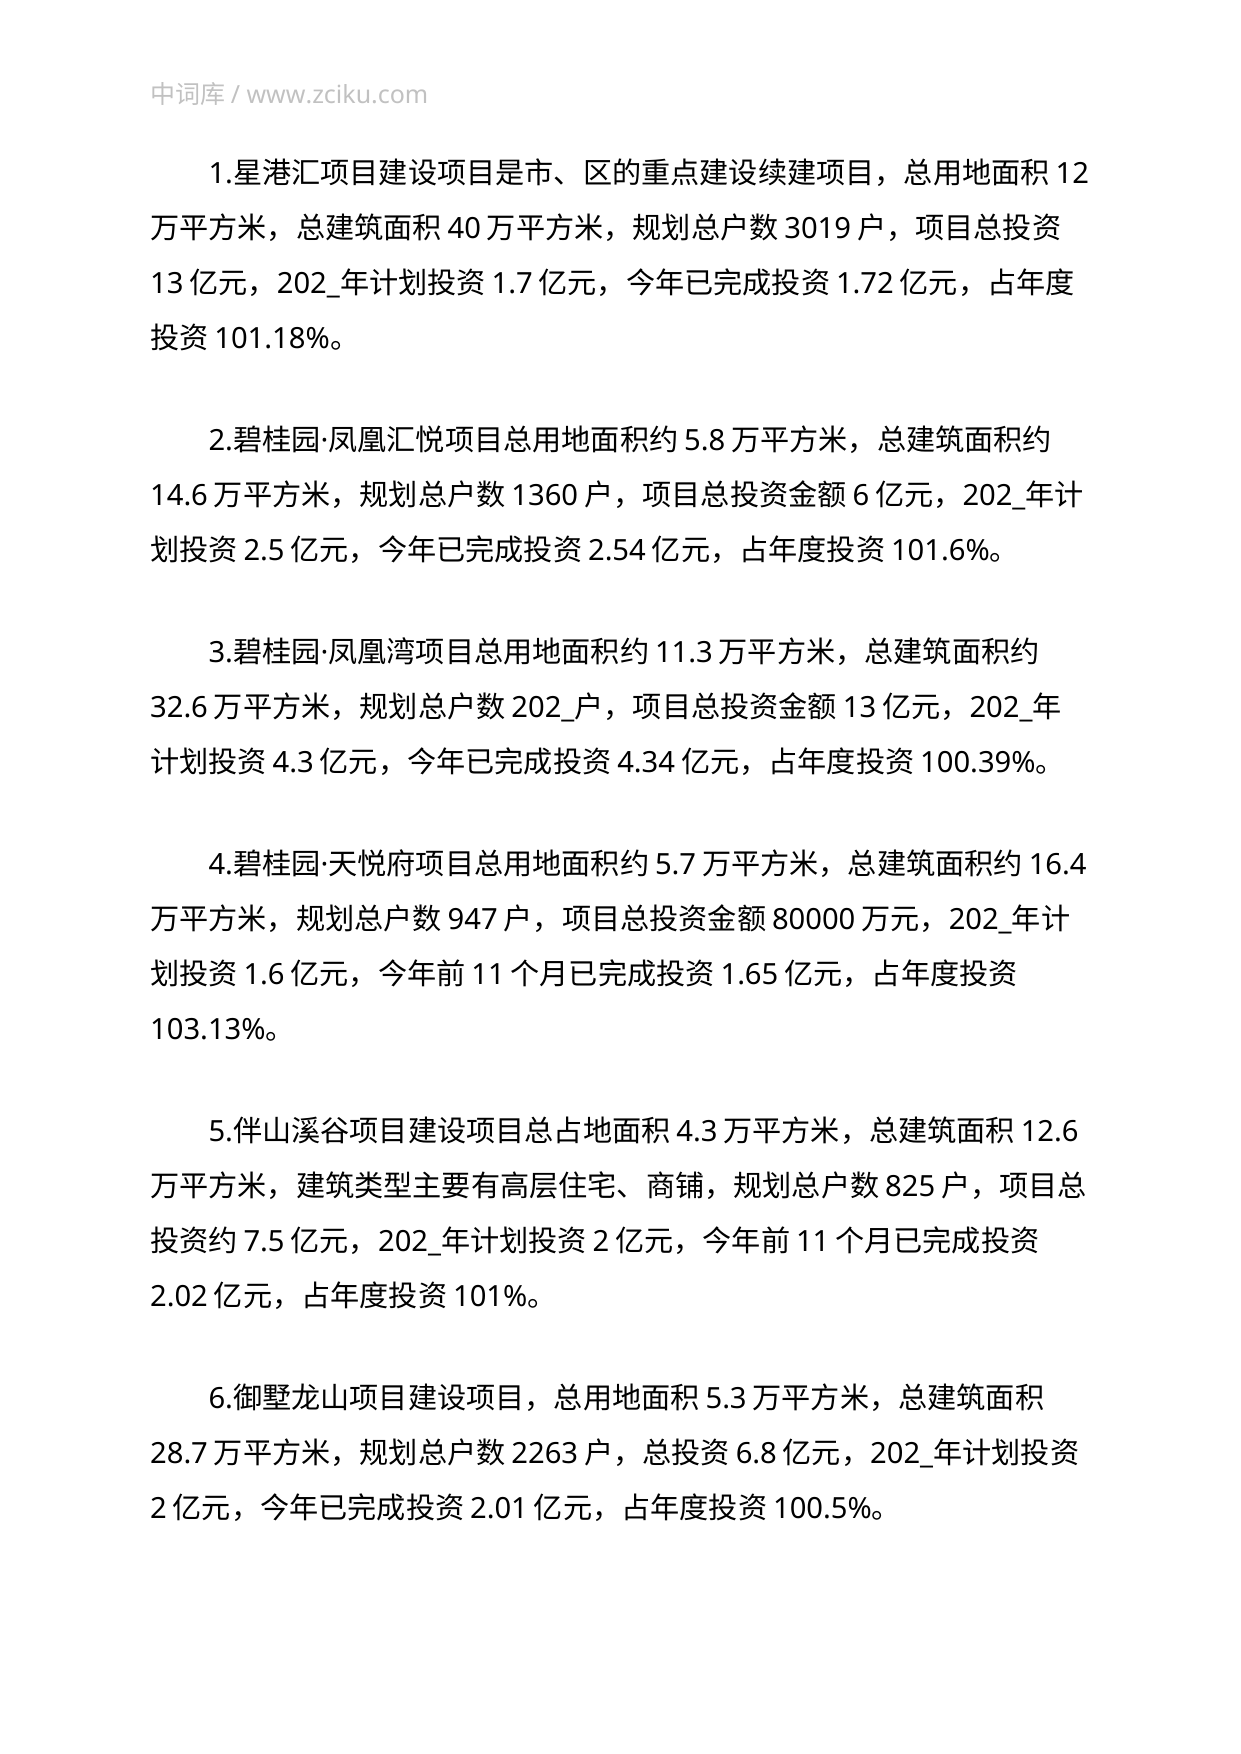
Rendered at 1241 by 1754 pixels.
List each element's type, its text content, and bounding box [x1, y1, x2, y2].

text 3.碧桂园·凤凰湾项目总用地面积约11.3万平方米，总建筑面积约32.6万平方米，规划总户数202_户，项目总投资金额13亿元，202_年计划投资4.3亿元，今年已完成投资4.34亿元，占年度投资100.39%。 [150, 629, 1090, 781]
text 1.星港汇项目建设项目是市、区的重点建设续建项目，总用地面积12万平方米，总建筑面积40万平方米，规划总户数3019户，项目总投资13亿元，202_年计划投资1.7亿元，今年已完成投资1.72亿元，占年度投资101.18%。 [150, 150, 1090, 357]
text 4.碧桂园·天悦府项目总用地面积约5.7万平方米，总建筑面积约16.4万平方米，规划总户数947户，项目总投资金额80000万元，202_年计划投资1.6亿元，今年前11个月已完成投资1.65亿元，占年度投资103.13%。 [150, 841, 1090, 1048]
text 2.碧桂园·凤凰汇悦项目总用地面积约5.8万平方米，总建筑面积约14.6万平方米，规划总户数1360户，项目总投资金额6亿元，202_年计划投资2.5亿元，今年已完成投资2.54亿元，占年度投资101.6%。 [150, 417, 1090, 569]
text 5.伴山溪谷项目建设项目总占地面积4.3万平方米，总建筑面积12.6万平方米，建筑类型主要有高层住宅、商铺，规划总户数825户，项目总投资约7.5亿元，202_年计划投资2亿元，今年前11个月已完成投资2.02亿元，占年度投资101%。 [150, 1108, 1090, 1315]
text 6.御墅龙山项目建设项目，总用地面积5.3万平方米，总建筑面积28.7万平方米，规划总户数2263户，总投资6.8亿元，202_年计划投资2亿元，今年已完成投资2.01亿元，占年度投资100.5%。 [150, 1375, 1090, 1527]
